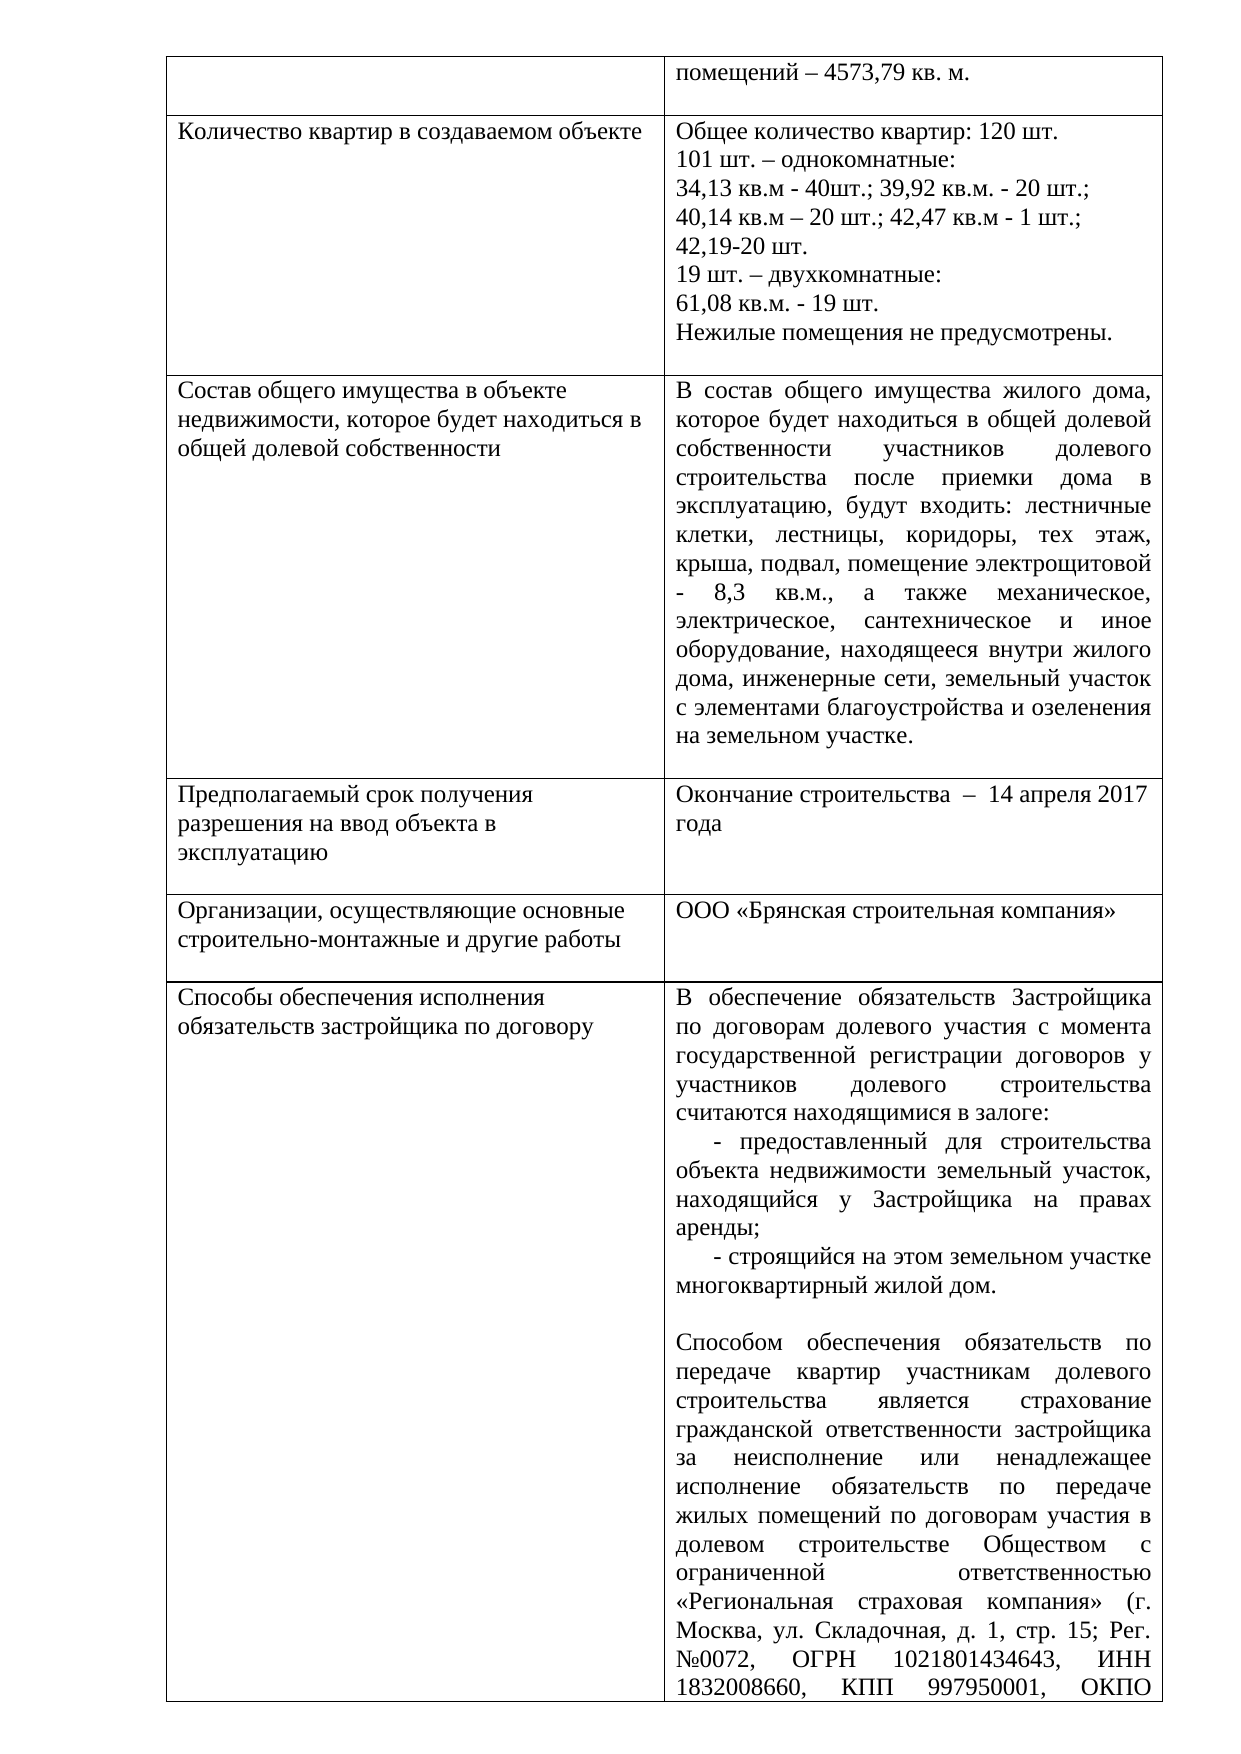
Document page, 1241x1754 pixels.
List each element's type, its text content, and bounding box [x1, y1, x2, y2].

table_cell В состав общего имущества жилого дома, которое будет находиться в общей долевой собственности участников долевого строительства после приемки дома в эксплуатацию, будут входить: лестничные клетки, лестницы, коридоры, тех этаж, крыша, подвал, помещение электрощитовой - 8,3 кв.м., а также механическое, электрическое, сантехническое и иное оборудование, находящееся внутри жилого дома, инженерные сети, земельный участок с элементами благоустройства и озеленения на земельном участке. [665, 376, 1162, 778]
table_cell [167, 983, 664, 1701]
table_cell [167, 57, 664, 115]
table_cell Предполагаемый срок получения разрешения на ввод объекта в эксплуатацию [167, 779, 664, 894]
table_cell Состав общего имущества в объекте недвижимости, которое будет находиться в общей долевой собственности [167, 376, 664, 778]
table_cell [665, 983, 1162, 1701]
table_cell Организации, осуществляющие основные строительно-монтажные и другие работы [167, 895, 664, 981]
table_cell Количество квартир в создаваемом объекте [167, 116, 664, 374]
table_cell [665, 57, 1162, 115]
table_cell Общее количество квартир: 120 шт. 101 шт. – однокомнатные: 34,13 кв.м - 40шт.; 39,92 кв.м. - 20 шт.; 40,14 кв.м – 20 шт.; 42,47 кв.м - 1 шт.; 42,19-20 шт. 19 шт. – двухкомнатные: 61,08 кв.м. - 19 шт. Нежилые помещения не предусмотрены. [665, 116, 1162, 374]
table_cell Окончание строительства – 14 апреля 2017 года [665, 779, 1162, 894]
table_cell ООО «Брянская строительная компания» [665, 895, 1162, 981]
